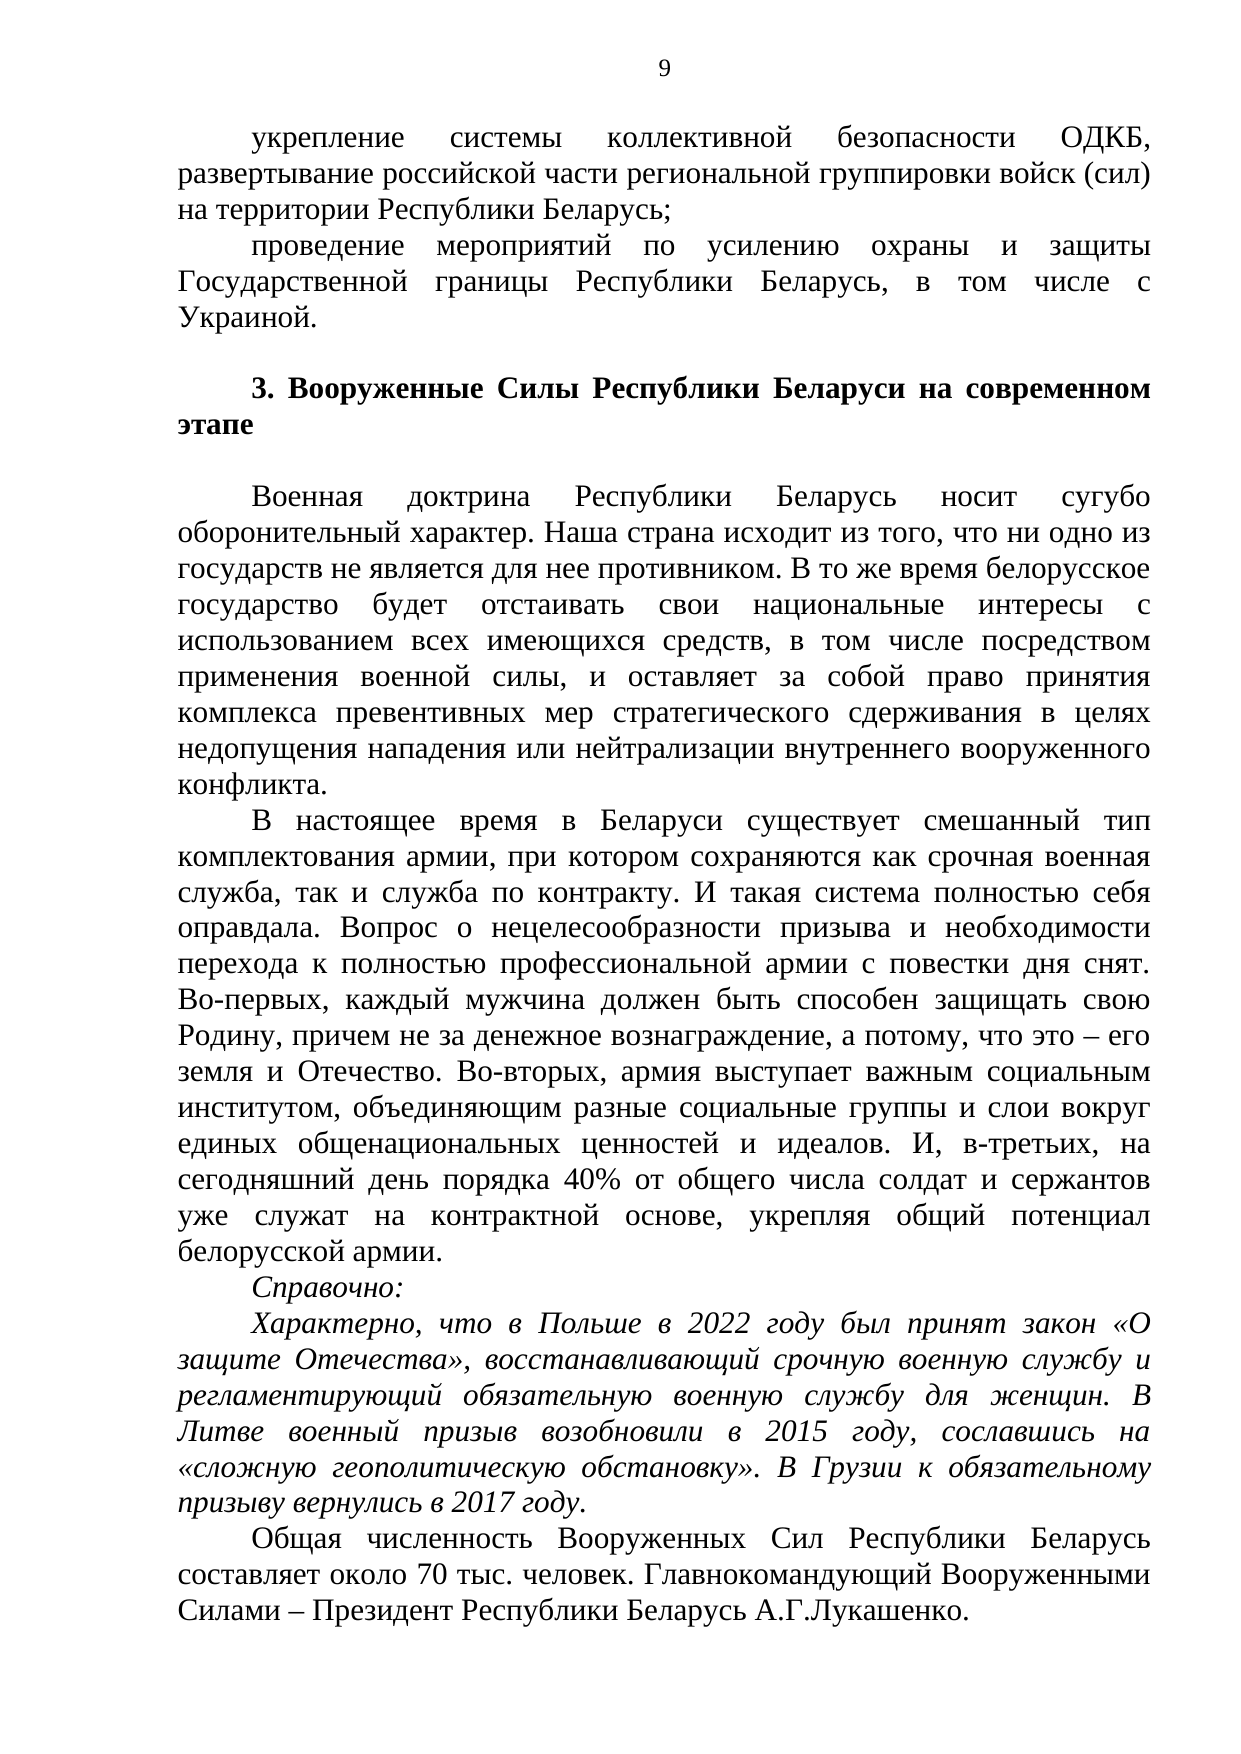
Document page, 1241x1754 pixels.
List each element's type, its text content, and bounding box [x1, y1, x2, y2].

text Общая численность Вооруженных Сил Республики Беларусь составляет около 70 тыс. человек. Главнокомандующий Вооруженными Силами – Президент Республики Беларусь А.Г.Лукашенко. [177, 1520, 1152, 1627]
text 3. Вооруженные Силы Республики Беларуси на современном этапе [177, 370, 1152, 442]
text Военная доктрина Республики Беларусь носит сугубо оборонительный характер. Наша страна исходит из того, что ни одно из государств не является для нее противником. В то же время белорусское государство будет отстаивать свои национальные интересы с использованием всех имеющихся средств, в том числе посредством применения военной силы, и оставляет за собой право принятия комплекса превентивных мер стратегического сдерживания в целях недопущения нападения или нейтрализации внутреннего вооруженного конфликта. [177, 477, 1152, 801]
text проведение мероприятий по усилению охраны и защиты Государственной границы Республики Беларусь, в том числе с Украиной. [177, 226, 1152, 334]
text Справочно: [177, 1268, 1152, 1304]
text Характерно, что в Польше в 2022 году был принят закон «О защите Отечества», восстанавливающий срочную военную службу и регламентирующий обязательную военную службу для женщин. В Литве военный призыв возобновили в 2015 году, сославшись на «сложную геополитическую обстановку». В Грузии к обязательному призыву вернулись в 2017 году. [177, 1304, 1152, 1520]
text укрепление системы коллективной безопасности ОДКБ, развертывание российской части региональной группировки войск (сил) на территории Республики Беларусь; [177, 118, 1152, 226]
text В настоящее время в Беларуси существует смешанный тип комплектования армии, при котором сохраняются как срочная военная служба, так и служба по контракту. И такая система полностью себя оправдала. Вопрос о нецелесообразности призыва и необходимости перехода к полностью профессиональной армии с повестки дня снят. Во-первых, каждый мужчина должен быть способен защищать свою Родину, причем не за денежное вознаграждение, а потому, что это – его земля и Отечество. Во-вторых, армия выступает важным социальным институтом, объединяющим разные социальные группы и слои вокруг единых общенациональных ценностей и идеалов. И, в-третьих, на сегодняшний день порядка 40% от общего числа солдат и сержантов уже служат на контрактной основе, укрепляя общий потенциал белорусской армии. [177, 801, 1152, 1268]
